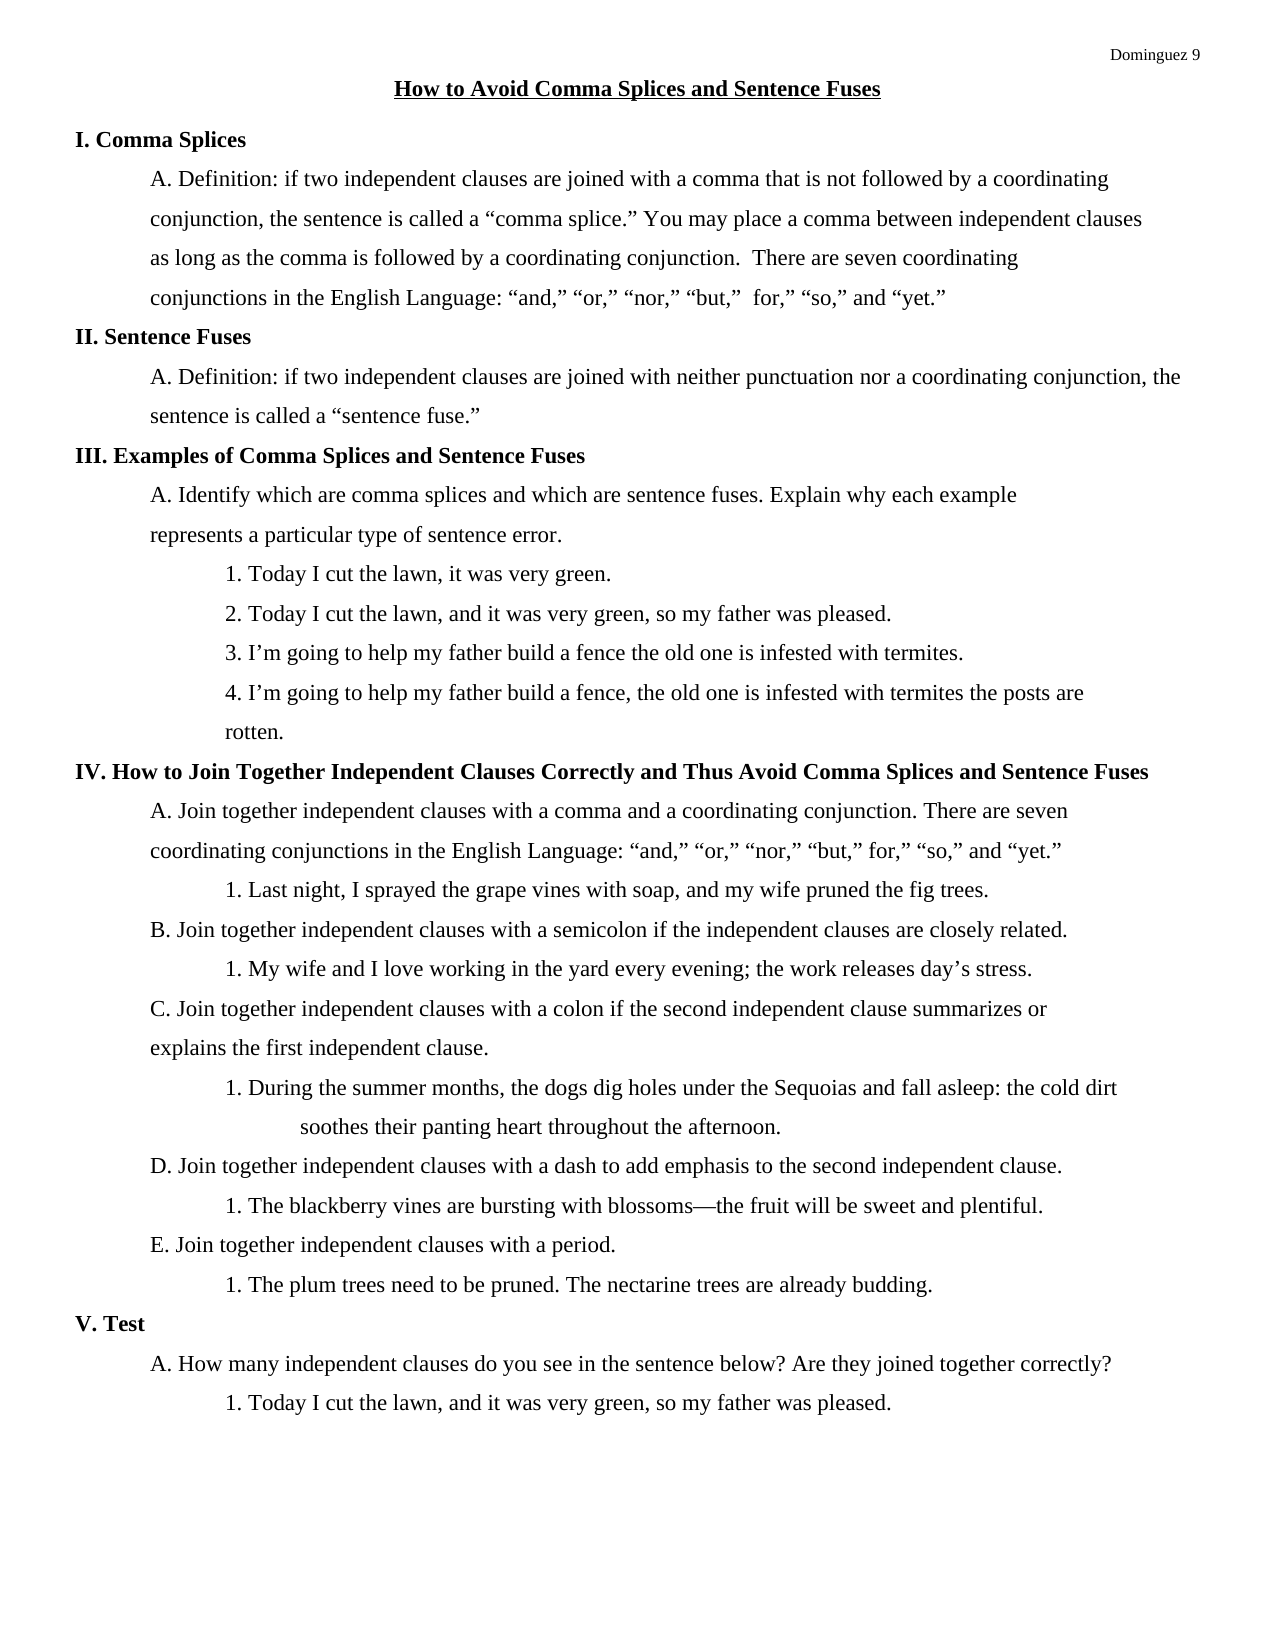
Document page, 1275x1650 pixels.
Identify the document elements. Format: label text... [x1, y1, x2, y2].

text rotten. [75, 718, 1200, 744]
text B. Join together independent clauses with a semicolon if the independent clauses are closely related. [75, 916, 1200, 942]
text 1. The blackberry vines are bursting with blossoms—the fruit will be sweet and plentiful. [75, 1192, 1200, 1218]
text III. Examples of Comma Splices and Sentence Fuses [75, 442, 1200, 468]
text 4. I’m going to help my father build a fence, the old one is infested with termites the posts are [75, 679, 1200, 705]
text 3. I’m going to help my father build a fence the old one is infested with termites. [75, 639, 1200, 666]
text A. Join together independent clauses with a comma and a coordinating conjunction. There are seven coordinating conjunctions in the English Language: “and,” “or,” “nor,” “but,” for,” “so,” and “yet.” [75, 797, 1200, 863]
text represents a particular type of sentence error. [75, 521, 1200, 547]
text IV. How to Join Together Independent Clauses Correctly and Thus Avoid Comma Splices and Sentence Fuses [75, 758, 1200, 784]
text A. How many independent clauses do you see in the sentence below? Are they joined together correctly? [75, 1350, 1200, 1376]
text 2. Today I cut the lawn, and it was very green, so my father was pleased. [75, 600, 1200, 626]
text D. Join together independent clauses with a dash to add emphasis to the second independent clause. [75, 1152, 1200, 1179]
text E. Join together independent clauses with a period. [75, 1231, 1200, 1258]
text 1. Last night, I sprayed the grape vines with soap, and my wife pruned the fig trees. [75, 876, 1200, 902]
text A. Definition: if two independent clauses are joined with neither punctuation nor a coordinating conjunction, the sentence is called a “sentence fuse.” [75, 363, 1200, 429]
text 1. Today I cut the lawn, and it was very green, so my father was pleased. [75, 1389, 1200, 1416]
text A. Definition: if two independent clauses are joined with a comma that is not followed by a coordinating conjunction, the sentence is called a “comma splice.” You may place a comma between independent clauses as long as the comma is followed by a coordinating conjunction. There are seven coordinating [75, 166, 1200, 271]
text V. Test [75, 1310, 1200, 1337]
text conjunctions in the English Language: “and,” “or,” “nor,” “but,” for,” “so,” and “yet.” [75, 284, 1200, 310]
text 1. The plum trees need to be pruned. The nectarine trees are already budding. [75, 1271, 1200, 1297]
text How to Avoid Comma Splices and Sentence Fuses [75, 75, 1200, 101]
text A. Identify which are comma splices and which are sentence fuses. Explain why each example [75, 481, 1200, 508]
text I. Comma Splices [75, 126, 1200, 152]
text II. Sentence Fuses [75, 323, 1200, 350]
text C. Join together independent clauses with a colon if the second independent clause summarizes or explains the first independent clause. [75, 994, 1200, 1060]
text 1. Today I cut the lawn, it was very green. [75, 560, 1200, 587]
text 1. During the summer months, the dogs dig holes under the Sequoias and fall asleep: the cold dirt soothes their panting heart throughout the afternoon. [75, 1073, 1200, 1139]
text 1. My wife and I love working in the yard every evening; the work releases day’s stress. [75, 955, 1200, 981]
